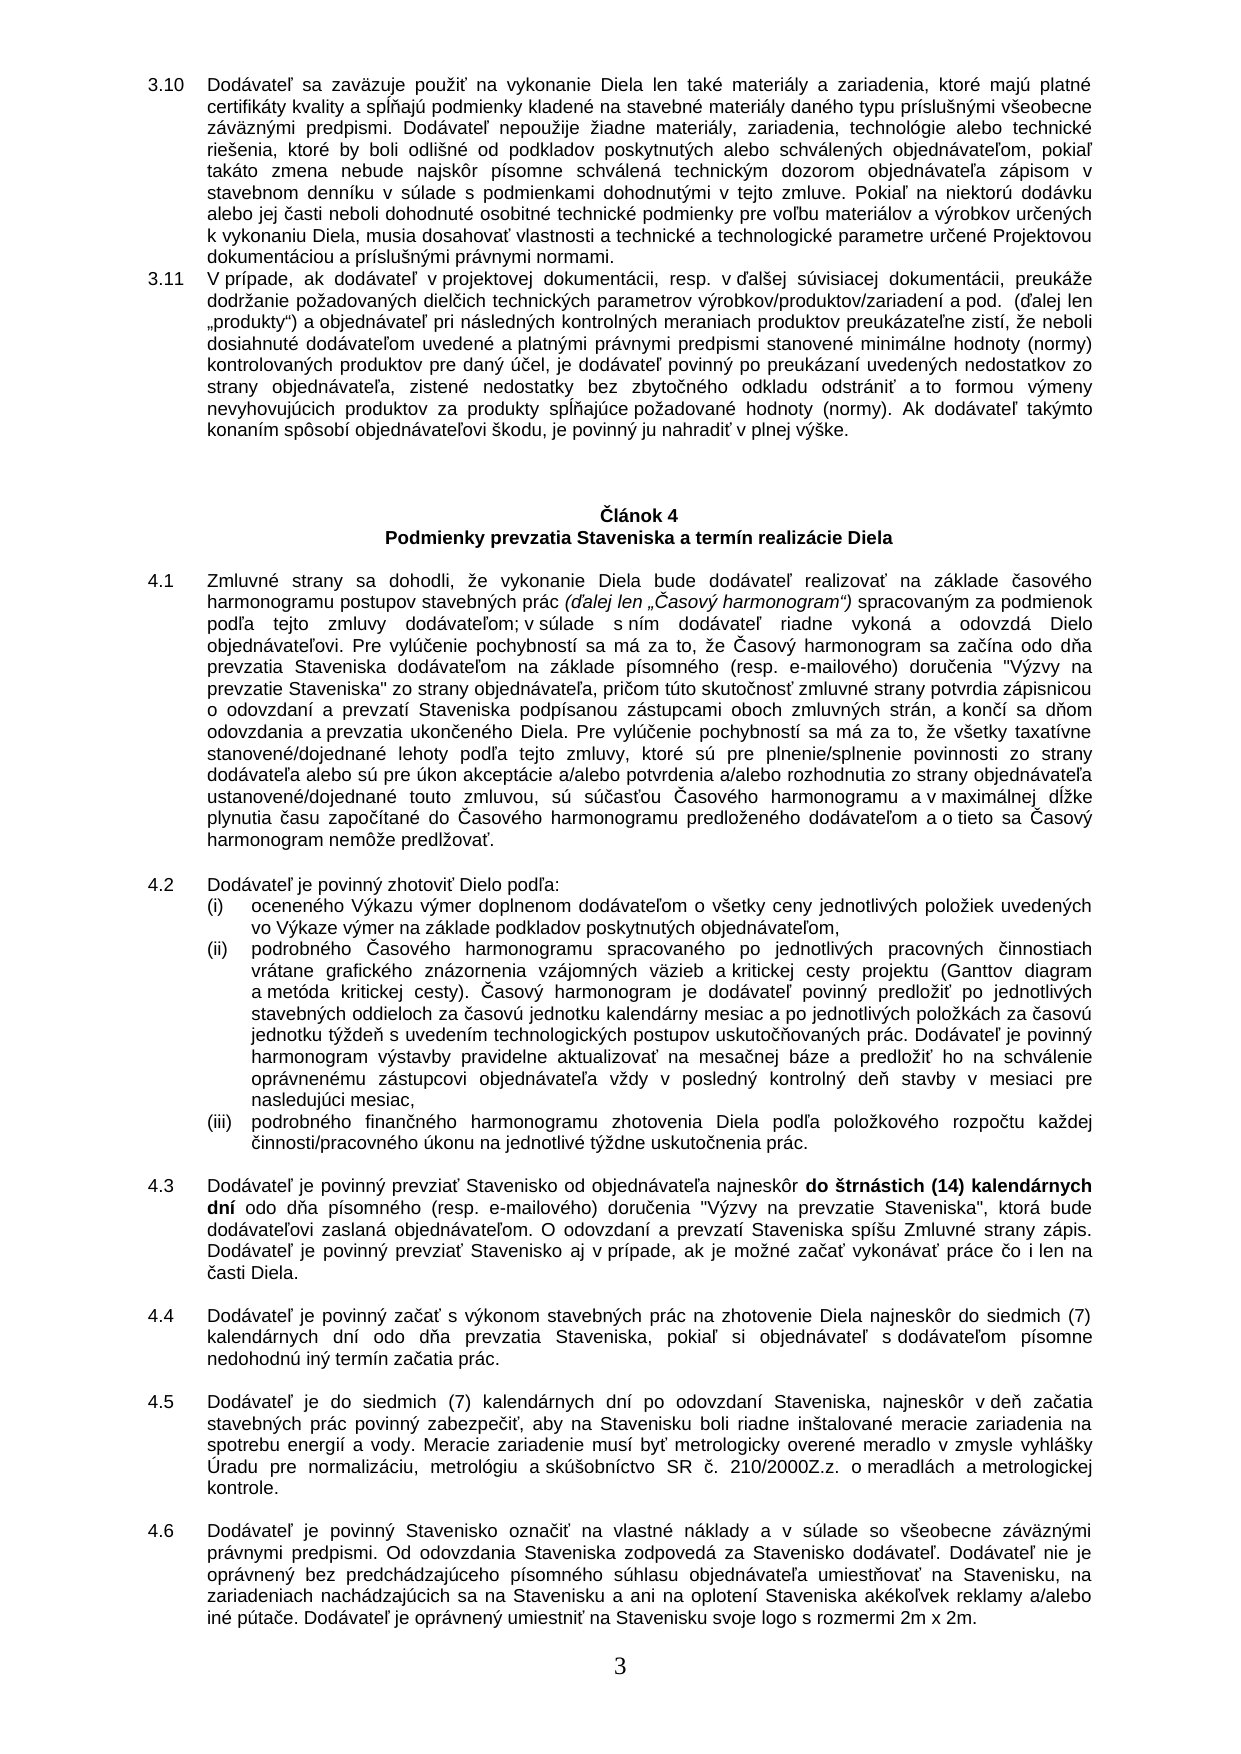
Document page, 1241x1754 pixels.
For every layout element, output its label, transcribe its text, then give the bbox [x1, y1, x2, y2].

list Dodávateľ je povinný začať s výkonom stavebných prác na zhotovenie Diela najneskôr do siedmich (7) kalendárnych dní odo dňa prevzatia Staveniska, pokiaľ si objednávateľ s dodávateľom písomne nedohodnú iný termín začatia prác. [148, 1304, 1092, 1369]
list Dodávateľ je do siedmich (7) kalendárnych dní po odovzdaní Staveniska, najneskôr v deň začatia stavebných prác povinný zabezpečiť, aby na Stavenisku boli riadne inštalované meracie zariadenia na spotrebu energií a vody. Meracie zariadenie musí byť metrologicky overené meradlo v zmysle vyhlášky Úradu pre normalizáciu, metrológiu a skúšobníctvo SR č. 210/2000Z.z. o meradlách a metrologickej kontrole. [148, 1391, 1092, 1499]
list Dodávateľ je povinný zhotoviť Dielo podľa: [148, 873, 1092, 895]
list oceneného Výkazu výmer doplnenom dodávateľom o všetky ceny jednotlivých položiek uvedených vo Výkaze výmer na základe podkladov poskytnutých objednávateľom, [207, 895, 1092, 938]
list V prípade, ak dodávateľ v projektovej dokumentácii, resp. v ďalšej súvisiacej dokumentácii, preukáže dodržanie požadovaných dielčich technických parametrov výrobkov/produktov/zariadení a pod. (ďalej len „produkty“) a objednávateľ pri následných kontrolných meraniach produktov preukázateľne zistí, že neboli dosiahnuté dodávateľom uvedené a platnými právnymi predpismi stanovené minimálne hodnoty (normy) kontrolovaných produktov pre daný účel, je dodávateľ povinný po preukázaní uvedených nedostatkov zo strany objednávateľa, zistené nedostatky bez zbytočného odkladu odstrániť a to formou výmeny nevyhovujúcich produktov za produkty spĺňajúce požadované hodnoty (normy). Ak dodávateľ takýmto konaním spôsobí objednávateľovi škodu, je povinný ju nahradiť v plnej výške. [148, 268, 1092, 440]
list Dodávateľ je povinný prevziať Stavenisko od objednávateľa najneskôr do štrnástich (14) kalendárnych dní odo dňa písomného (resp. e-mailového) doručenia "Výzvy na prevzatie Staveniska", ktorá bude dodávateľovi zaslaná objednávateľom. O odovzdaní a prevzatí Staveniska spíšu Zmluvné strany zápis. Dodávateľ je povinný prevziať Stavenisko aj v prípade, ak je možné začať vykonávať práce čo i len na časti Diela. [148, 1175, 1092, 1283]
list Dodávateľ sa zaväzuje použiť na vykonanie Diela len také materiály a zariadenia, ktoré majú platné certifikáty kvality a spĺňajú podmienky kladené na stavebné materiály daného typu príslušnými všeobecne záväznými predpismi. Dodávateľ nepoužije žiadne materiály, zariadenia, technológie alebo technické riešenia, ktoré by boli odlišné od podkladov poskytnutých alebo schválených objednávateľom, pokiaľ takáto zmena nebude najskôr písomne schválená technickým dozorom objednávateľa zápisom v stavebnom denníku v súlade s podmienkami dohodnutými v tejto zmluve. Pokiaľ na niektorú dodávku alebo jej časti neboli dohodnuté osobitné technické podmienky pre voľbu materiálov a výrobkov určených k vykonaniu Diela, musia dosahovať vlastnosti a technické a technologické parametre určené Projektovou dokumentáciou a príslušnými právnymi normami. [148, 74, 1092, 268]
list podrobného Časového harmonogramu spracovaného po jednotlivých pracovných činnostiach vrátane grafického znázornenia vzájomných väzieb a kritickej cesty projektu (Ganttov diagram a metóda kritickej cesty). Časový harmonogram je dodávateľ povinný predložiť po jednotlivých stavebných oddieloch za časovú jednotku kalendárny mesiac a po jednotlivých položkách za časovú jednotku týždeň s uvedením technologických postupov uskutočňovaných prác. Dodávateľ je povinný harmonogram výstavby pravidelne aktualizovať na mesačnej báze a predložiť ho na schválenie oprávnenému zástupcovi objednávateľa vždy v posledný kontrolný deň stavby v mesiaci pre nasledujúci mesiac, [207, 938, 1092, 1111]
list Zmluvné strany sa dohodli, že vykonanie Diela bude dodávateľ realizovať na základe časového harmonogramu postupov stavebných prác (ďalej len „Časový harmonogram“) spracovaným za podmienok podľa tejto zmluvy dodávateľom; v súlade s ním dodávateľ riadne vykoná a odovzdá Dielo objednávateľovi. Pre vylúčenie pochybností sa má za to, že Časový harmonogram sa začína odo dňa prevzatia Staveniska dodávateľom na základe písomného (resp. e-mailového) doručenia "Výzvy na prevzatie Staveniska" zo strany objednávateľa, pričom túto skutočnosť zmluvné strany potvrdia zápisnicou o odovzdaní a prevzatí Staveniska podpísanou zástupcami oboch zmluvných strán, a končí sa dňom odovzdania a prevzatia ukončeného Diela. Pre vylúčenie pochybností sa má za to, že všetky taxatívne stanovené/dojednané lehoty podľa tejto zmluvy, ktoré sú pre plnenie/splnenie povinnosti zo strany dodávateľa alebo sú pre úkon akceptácie a/alebo potvrdenia a/alebo rozhodnutia zo strany objednávateľa ustanovené/dojednané touto zmluvou, sú súčasťou Časového harmonogramu a v maximálnej dĺžke plynutia času započítané do Časového harmonogramu predloženého dodávateľom a o tieto sa Časový harmonogram nemôže predlžovať. [148, 570, 1092, 850]
list Dodávateľ je povinný Stavenisko označiť na vlastné náklady a v súlade so všeobecne záväznými právnymi predpismi. Od odovzdania Staveniska zodpovedá za Stavenisko dodávateľ. Dodávateľ nie je oprávnený bez predchádzajúceho písomného súhlasu objednávateľa umiestňovať na Stavenisku, na zariadeniach nachádzajúcich sa na Stavenisku a ani na oplotení Staveniska akékoľvek reklamy a/alebo iné pútače. Dodávateľ je oprávnený umiestniť na Stavenisku svoje logo s rozmermi 2m x 2m. [148, 1520, 1092, 1628]
list podrobného finančného harmonogramu zhotovenia Diela podľa položkového rozpočtu každej činnosti/pracovného úkonu na jednotlivé týždne uskutočnenia prác. [207, 1111, 1092, 1154]
text Podmienky prevzatia Staveniska a termín realizácie Diela [185, 527, 1092, 548]
text Článok 4 [185, 505, 1092, 527]
